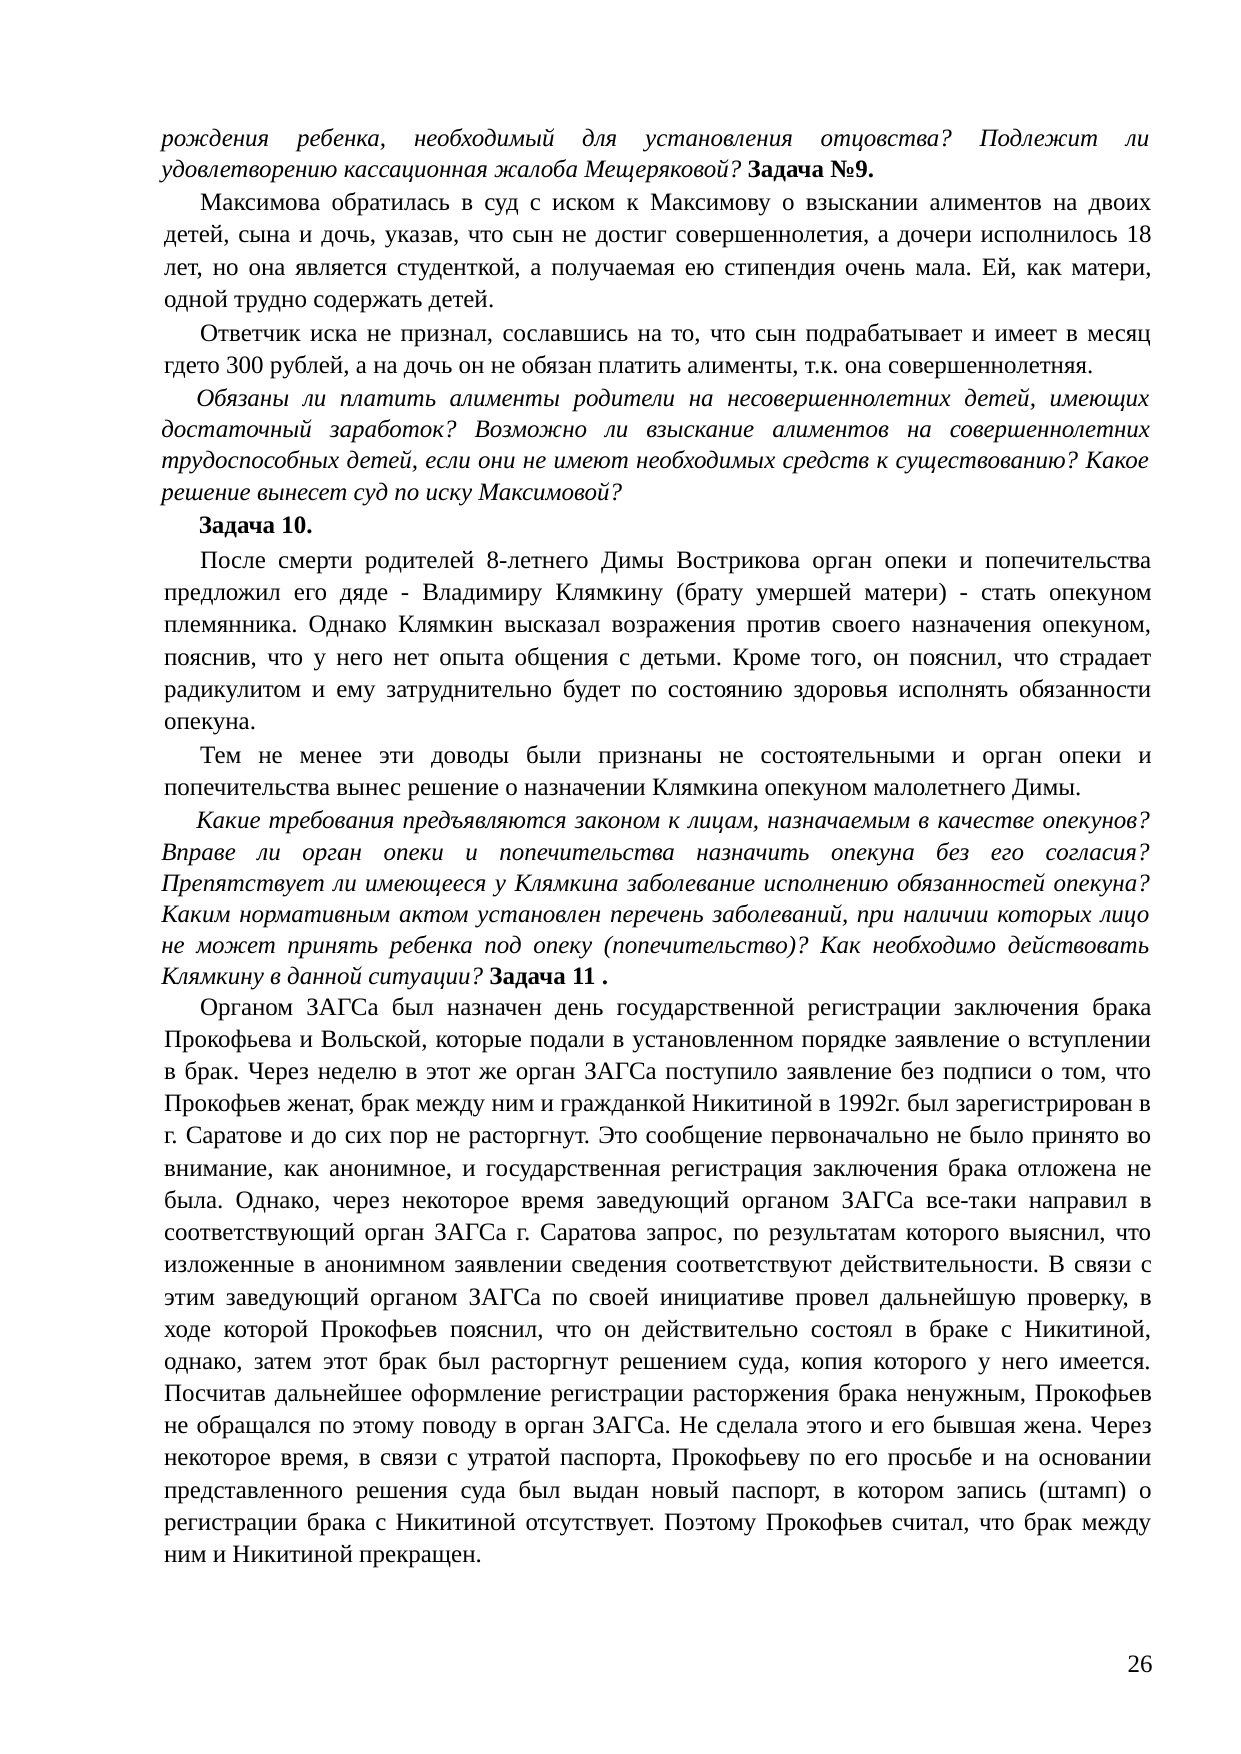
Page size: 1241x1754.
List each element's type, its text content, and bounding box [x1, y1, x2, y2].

text Задача 10. [198, 510, 1153, 539]
text Какие требования предъявляются законом к лицам, назначаемым в качестве опекунов? Вправе ли орган опеки и попечительства назначить опекуна без его согласия? Препятствует ли имеющееся у Клямкина заболевание исполнению обязанностей опекуна? Каким нормативным актом установлен перечень заболеваний, при наличии которых лицо не может принять ребенка под опеку (попечительство)? Как необходимо действовать Клямкину в данной ситуации? Задача 11 . [161, 806, 1153, 989]
text Максимова обратилась в суд с иском к Максимову о взыскании алиментов на двоих детей, сына и дочь, указав, что сын не достиг совершеннолетия, а дочери исполнилось 18 лет, но она является студенткой, а получаемая ею стипендия очень мала. Ей, как матери, одной трудно содержать детей. [164, 187, 1153, 313]
text Органом ЗАГСа был назначен день государственной регистрации заключения брака Прокофьева и Вольской, которые подали в установленном порядке заявление о вступлении в брак. Через неделю в этот же орган ЗАГСа поступило заявление без подписи о том, что Прокофьев женат, брак между ним и гражданкой Никитиной в 1992г. был зарегистрирован в г. Саратове и до сих пор не расторгнут. Это сообщение первоначально не было принято во внимание, как анонимное, и государственная регистрация заключения брака отложена не была. Однако, через некоторое время заведующий органом ЗАГСа все-таки направил в соответствующий орган ЗАГСа г. Саратова запрос, по результатам которого выяснил, что изложенные в анонимном заявлении сведения соответствуют действительности. В связи с этим заведующий органом ЗАГСа по своей инициативе провел дальнейшую проверку, в ходе которой Прокофьев пояснил, что он действительно состоял в браке с Никитиной, однако, затем этот брак был расторгнут решением суда, копия которого у него имеется. Посчитав дальнейшее оформление регистрации расторжения брака ненужным, Прокофьев не обращался по этому поводу в орган ЗАГСа. Не сделала этого и его бывшая жена. Через некоторое время, в связи с утратой паспорта, Прокофьеву по его просьбе и на основании представленного решения суда был выдан новый паспорт, в котором запись (штамп) о регистрации брака с Никитиной отсутствует. Поэтому Прокофьев считал, что брак между ним и Никитиной прекращен. [164, 992, 1153, 1568]
text Ответчик иска не признал, сославшись на то, что сын подрабатывает и имеет в месяц гдето 300 рублей, а на дочь он не обязан платить алименты, т.к. она совершеннолетняя. [164, 318, 1153, 378]
text Тем не менее эти доводы были признаны не состоятельными и орган опеки и попечительства вынес решение о назначении Клямкина опекуном малолетнего Димы. [164, 740, 1153, 801]
text Обязаны ли платить алименты родители на несовершеннолетних детей, имеющих достаточный заработок? Возможно ли взыскание алиментов на совершеннолетних трудоспособных детей, если они не имеют необходимых средств к существованию? Какое решение вынесет суд по иску Максимовой? [161, 383, 1153, 505]
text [161, 123, 1153, 182]
text После смерти родителей 8-летнего Димы Вострикова орган опеки и попечительства предложил его дяде - Владимиру Клямкину (брату умершей матери) - стать опекуном племянника. Однако Клямкин высказал возражения против своего назначения опекуном, пояснив, что у него нет опыта общения с детьми. Кроме того, он пояснил, что страдает радикулитом и ему затруднительно будет по состоянию здоровья исполнять обязанности опекуна. [164, 545, 1153, 735]
